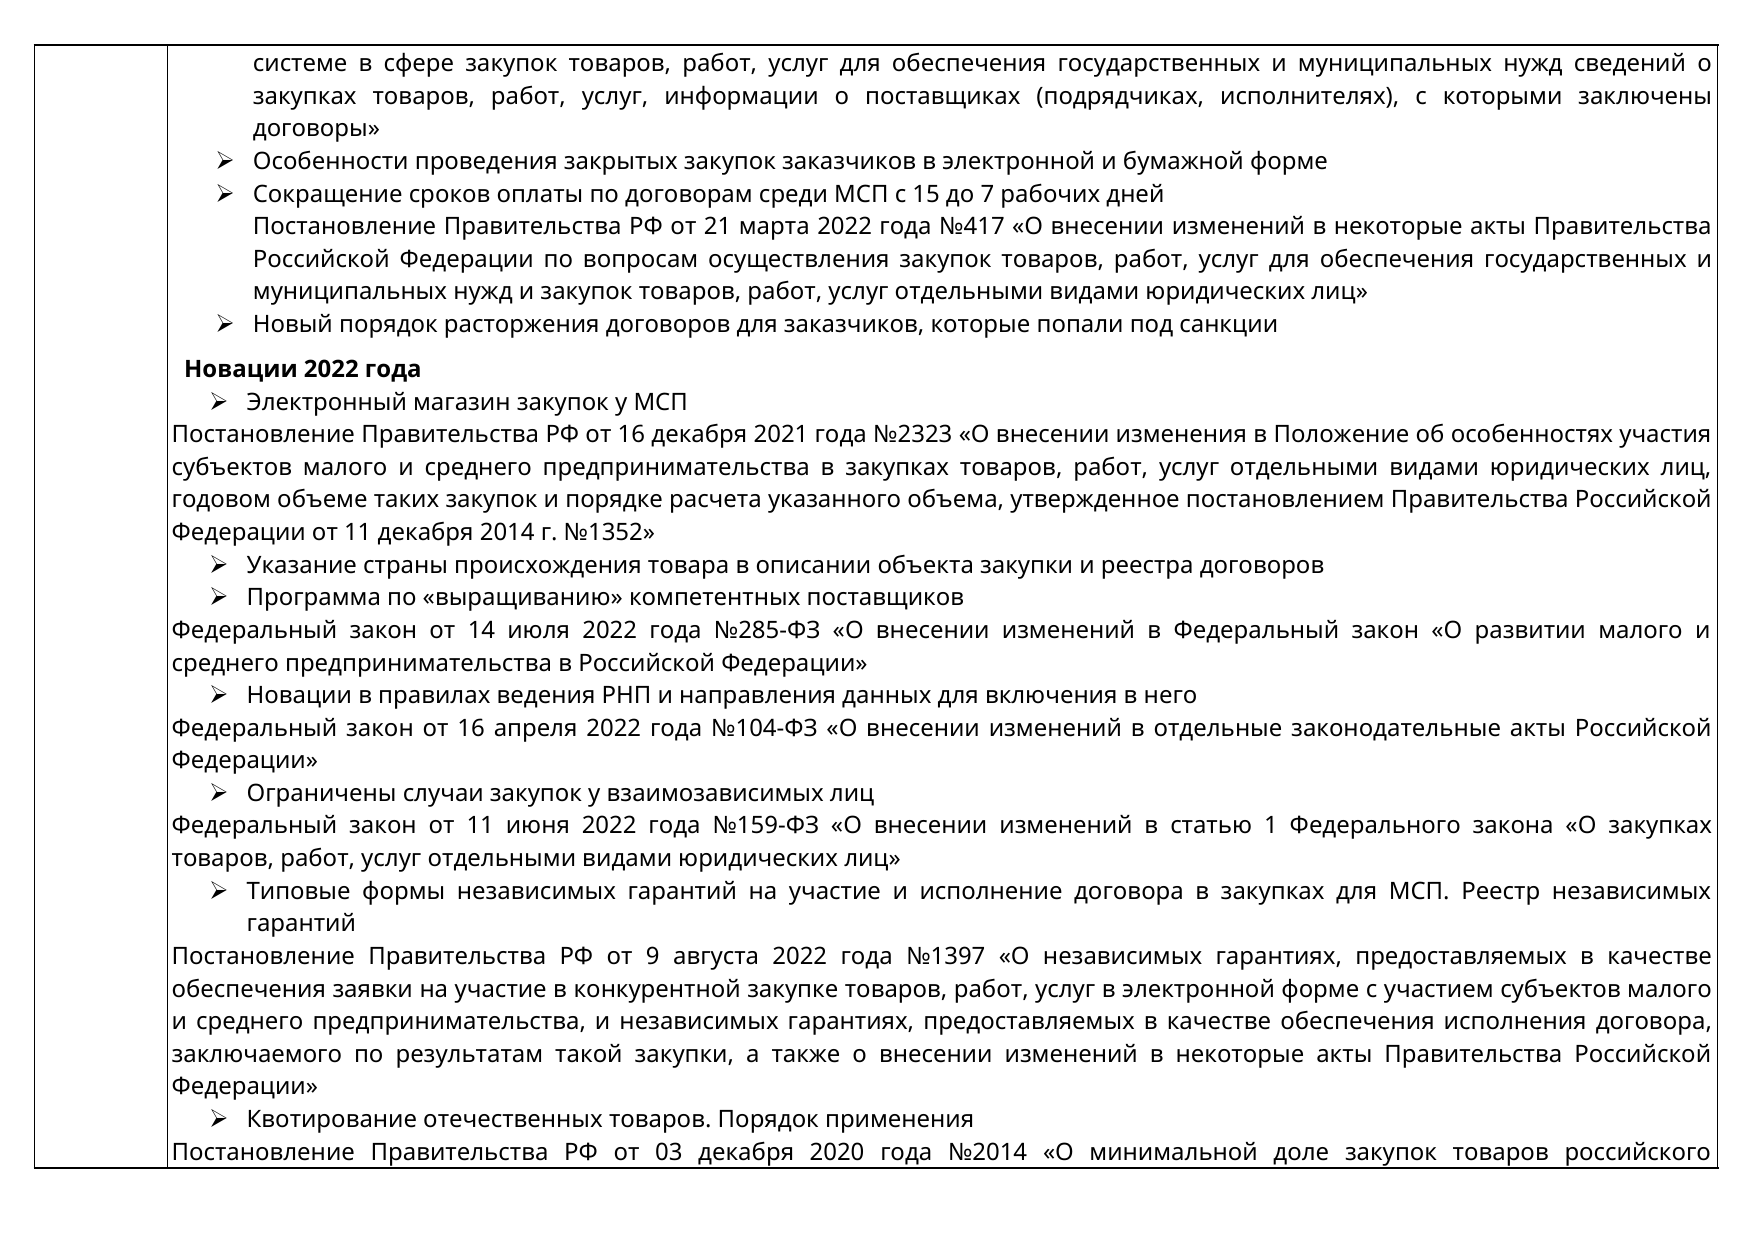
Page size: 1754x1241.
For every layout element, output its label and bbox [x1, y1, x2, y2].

table_cell [168, 46, 1717, 1167]
table_cell [35, 46, 167, 1167]
